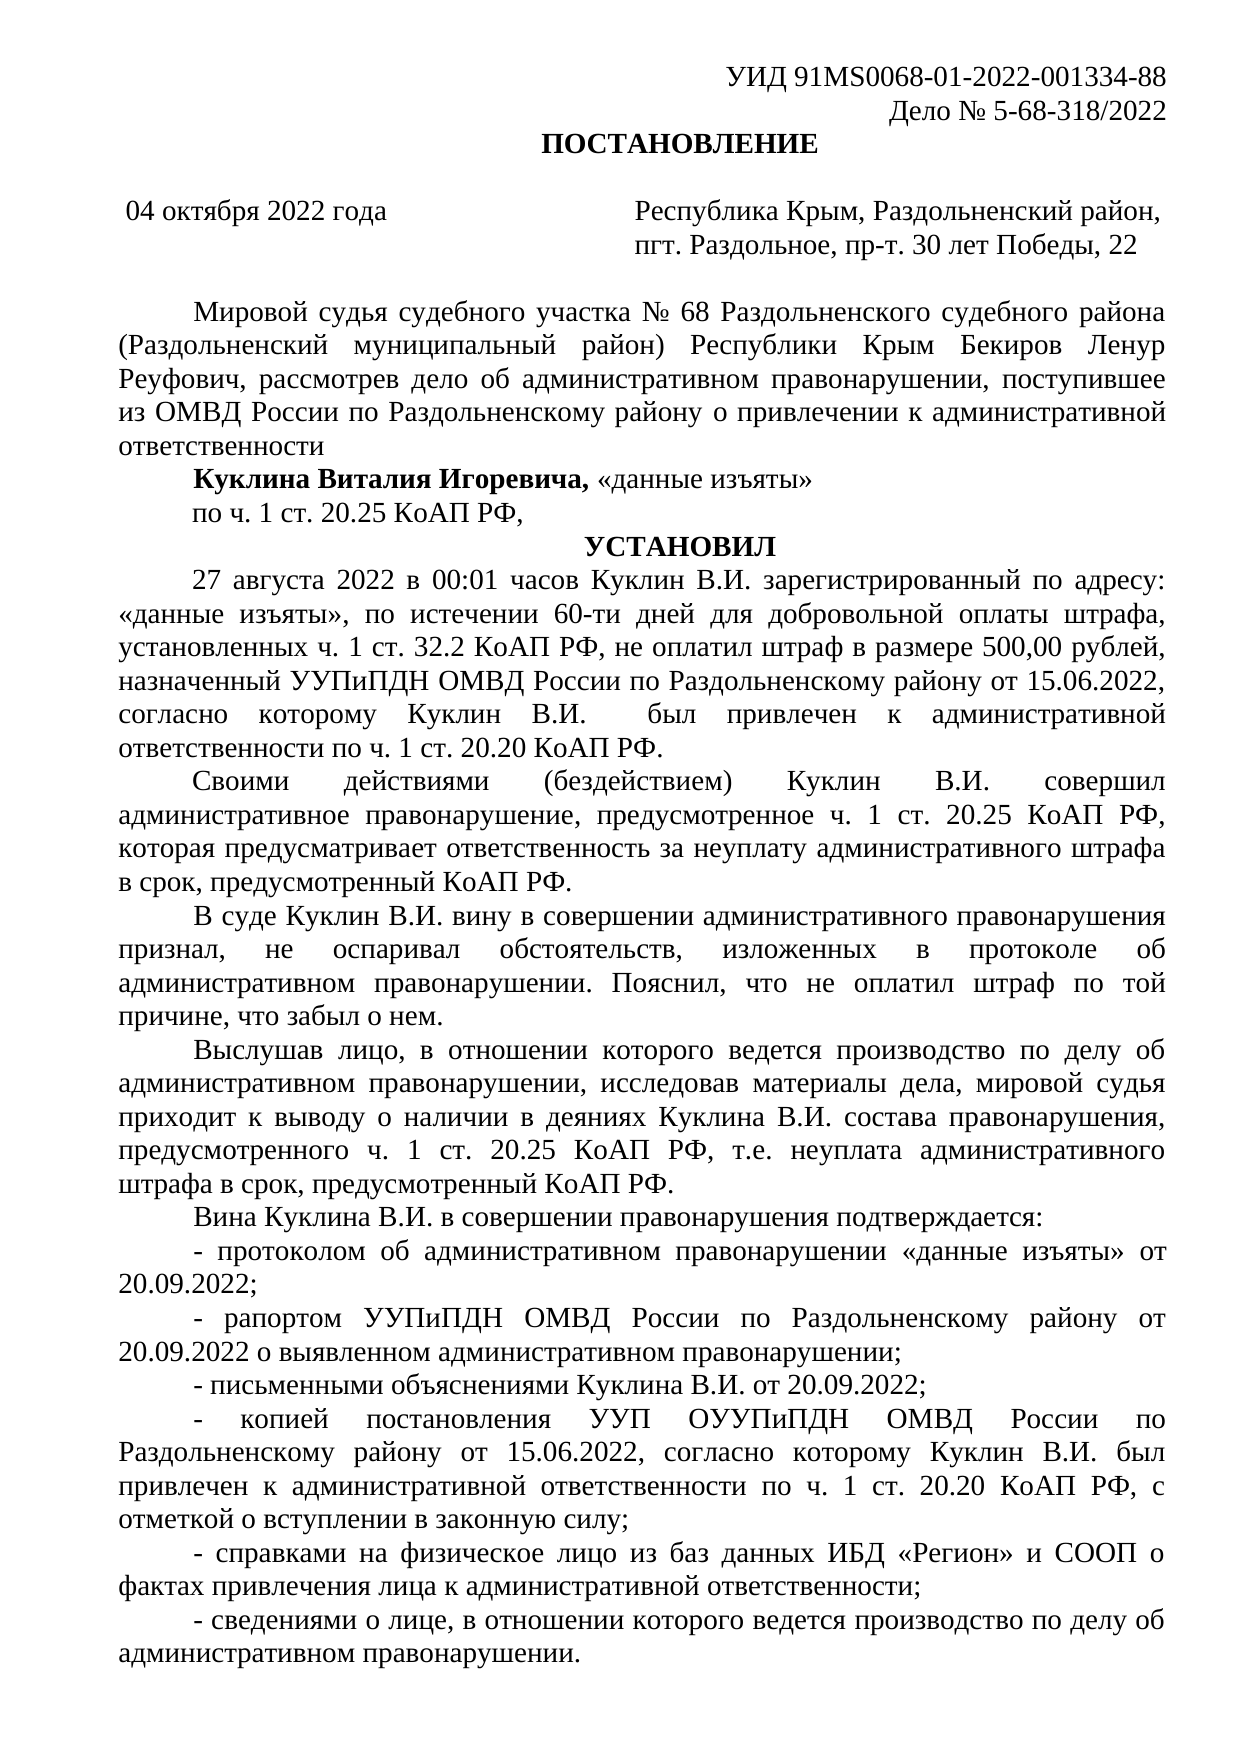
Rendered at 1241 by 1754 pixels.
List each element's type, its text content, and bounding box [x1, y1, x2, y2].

text - протоколом об административном правонарушении «данные изъяты» от 20.09.2022; [118, 1233, 1167, 1300]
text Вина Куклина В.И. в совершении правонарушения подтверждается: [118, 1199, 1167, 1233]
text - письменными объяснениями Куклина В.И. от 20.09.2022; [118, 1367, 1167, 1401]
text Выслушав лицо, в отношении которого ведется производство по делу об административном правонарушении, исследовав материалы дела, мировой судья приходит к выводу о наличии в деяниях Куклина В.И. состава правонарушения, предусмотренного ч. 1 ст. 20.25 КоАП РФ, т.е. неуплата административного штрафа в срок, предусмотренный КоАП РФ. [118, 1032, 1167, 1199]
text 27 августа 2022 в 00:01 часов Куклин В.И. зарегистрированный по адресу: «данные изъяты», по истечении 60-ти дней для добровольной оплаты штрафа, установленных ч. 1 ст. 32.2 КоАП РФ, не оплатил штраф в размере 500,00 рублей, назначенный УУПиПДН ОМВД России по Раздольненскому району от 15.06.2022, согласно которому Куклин В.И. был привлечен к административной ответственности по ч. 1 ст. 20.20 КоАП РФ. [118, 562, 1167, 763]
text ПОСТАНОВЛЕНИЕ [118, 126, 1167, 160]
text - справками на физическое лицо из баз данных ИБД «Регион» и СООП о фактах привлечения лица к административной ответственности; [118, 1535, 1167, 1602]
text Мировой судья судебного участка № 68 Раздольненского судебного района (Раздольненский муниципальный район) Республики Крым Бекиров Ленур Реуфович, рассмотрев дело об административном правонарушении, поступившее из ОМВД России по Раздольненскому району о привлечении к административной ответственности [118, 294, 1167, 462]
text УИД 91MS0068-01-2022-001334-88 [118, 59, 1167, 93]
text - копией постановления УУП ОУУПиПДН ОМВД России по Раздольненскому району от 15.06.2022, согласно которому Куклин В.И. был привлечен к административной ответственности по ч. 1 ст. 20.20 КоАП РФ, с отметкой о вступлении в законную силу; [118, 1401, 1167, 1535]
text Своими действиями (бездействием) Куклин В.И. совершил административное правонарушение, предусмотренное ч. 1 ст. 20.25 КоАП РФ, которая предусматривает ответственность за неуплату административного штрафа в срок, предусмотренный КоАП РФ. [118, 763, 1167, 898]
text УСТАНОВИЛ [118, 529, 1167, 562]
text В суде Куклин В.И. вину в совершении административного правонарушения признал, не оспаривал обстоятельств, изложенных в протоколе об административном правонарушении. Пояснил, что не оплатил штраф по той причине, что забыл о нем. [118, 898, 1167, 1032]
text - сведениями о лице, в отношении которого ведется производство по делу об административном правонарушении. [118, 1602, 1167, 1669]
text 04 октября 2022 года Республика Крым, Раздольненский район, [118, 193, 1167, 227]
text Дело № 5-68-318/2022 [118, 93, 1167, 126]
text пгт. Раздольное, пр-т. 30 лет Победы, 22 [561, 227, 1167, 260]
text Куклина Виталия Игоревича, «данные изъяты» [118, 462, 1167, 495]
text - рапортом УУПиПДН ОМВД России по Раздольненскому району от 20.09.2022 о выявленном административном правонарушении; [118, 1300, 1167, 1367]
text по ч. 1 ст. 20.25 КоАП РФ, [118, 495, 1167, 529]
